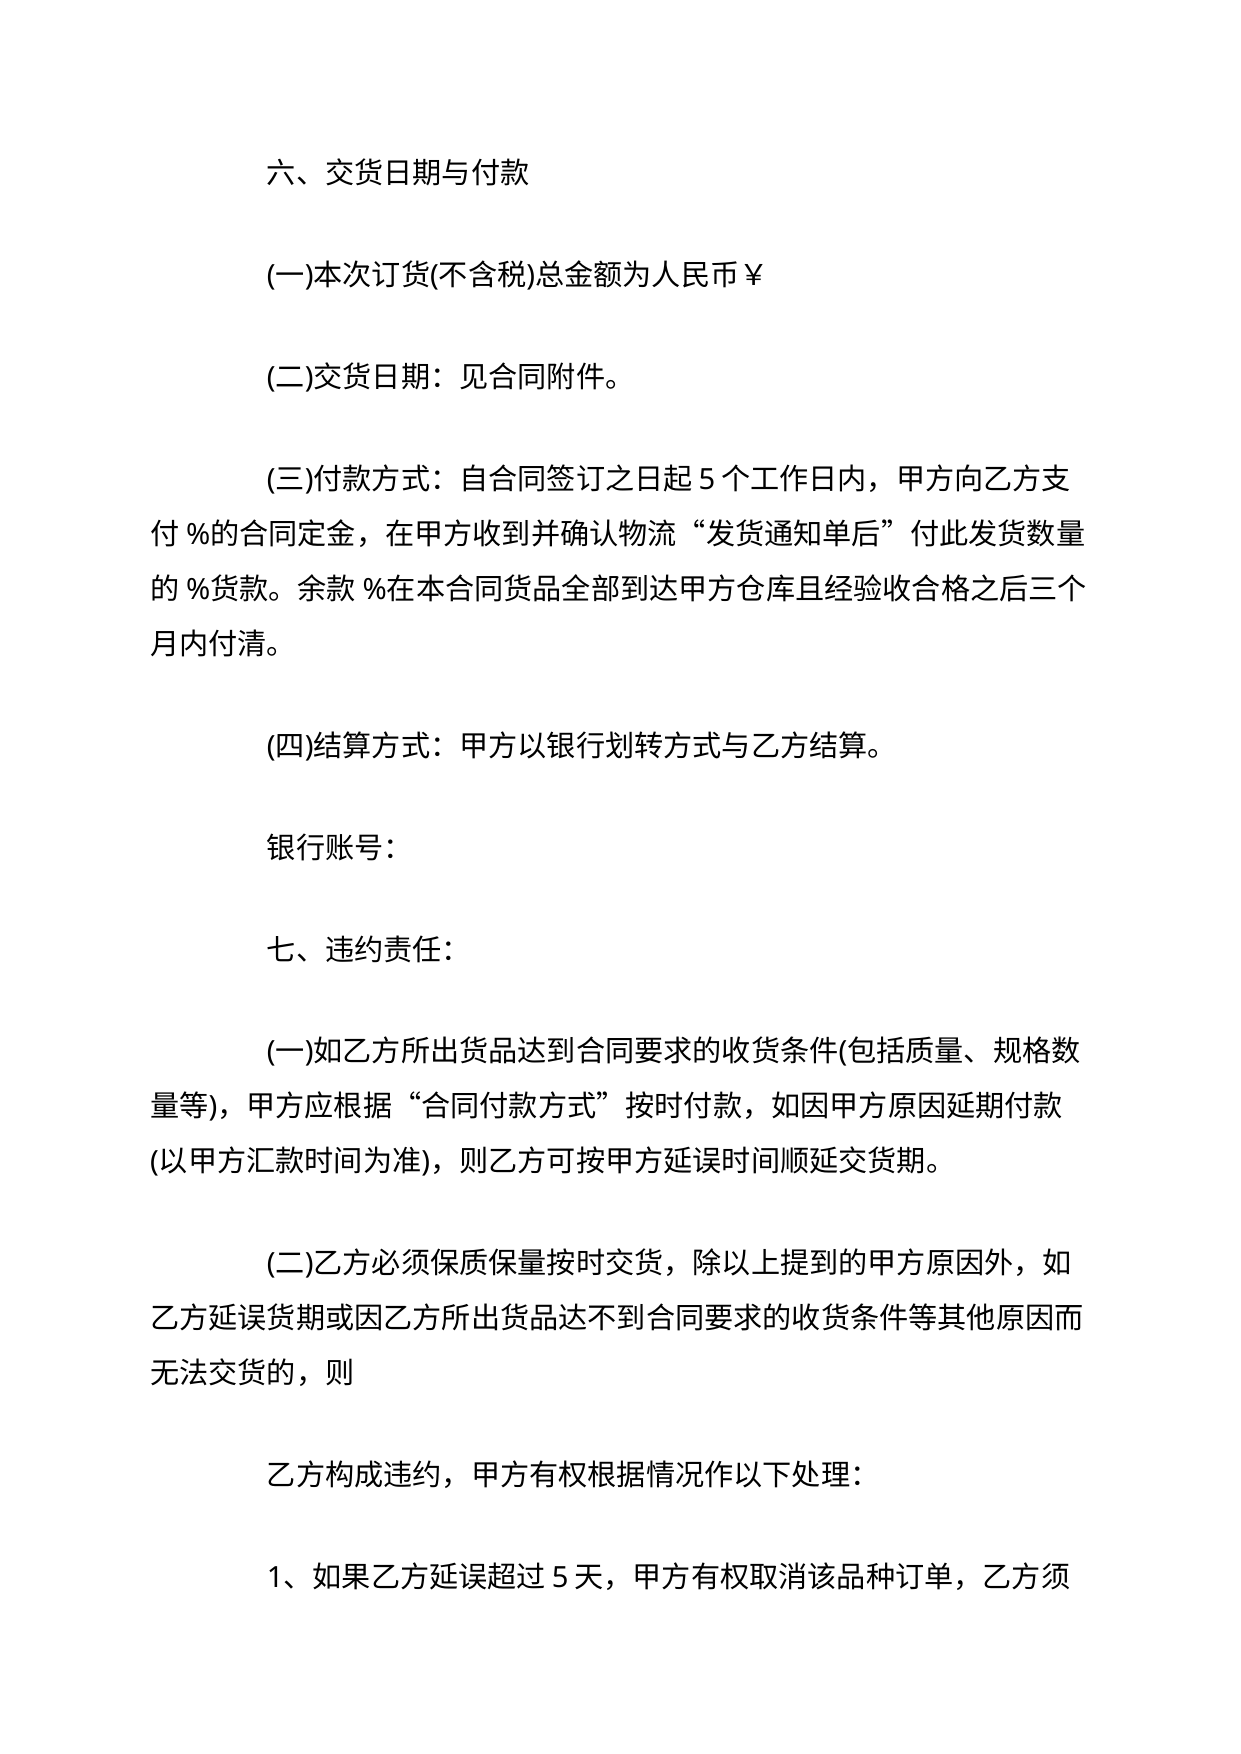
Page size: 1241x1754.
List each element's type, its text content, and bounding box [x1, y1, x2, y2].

text (一)本次订货(不含税)总金额为人民币￥ [150, 252, 1090, 294]
text (三)付款方式：自合同签订之日起5个工作日内，甲方向乙方支付 %的合同定金，在甲方收到并确认物流“发货通知单后”付此发货数量的 %货款。余款 %在本合同货品全部到达甲方仓库且经验收合格之后三个月内付清。 [150, 456, 1090, 663]
text 六、交货日期与付款 [150, 150, 1090, 192]
text 银行账号： [150, 824, 1090, 867]
text (一)如乙方所出货品达到合同要求的收货条件(包括质量、规格数量等)，甲方应根据“合同付款方式”按时付款，如因甲方原因延期付款(以甲方汇款时间为准)，则乙方可按甲方延误时间顺延交货期。 [150, 1028, 1090, 1180]
text (二)交货日期：见合同附件。 [150, 354, 1090, 396]
text (二)乙方必须保质保量按时交货，除以上提到的甲方原因外，如乙方延误货期或因乙方所出货品达不到合同要求的收货条件等其他原因而无法交货的，则 [150, 1240, 1090, 1392]
text 七、违约责任： [150, 926, 1090, 968]
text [150, 1553, 1090, 1596]
text 乙方构成违约，甲方有权根据情况作以下处理： [150, 1452, 1090, 1494]
text (四)结算方式：甲方以银行划转方式与乙方结算。 [150, 722, 1090, 765]
